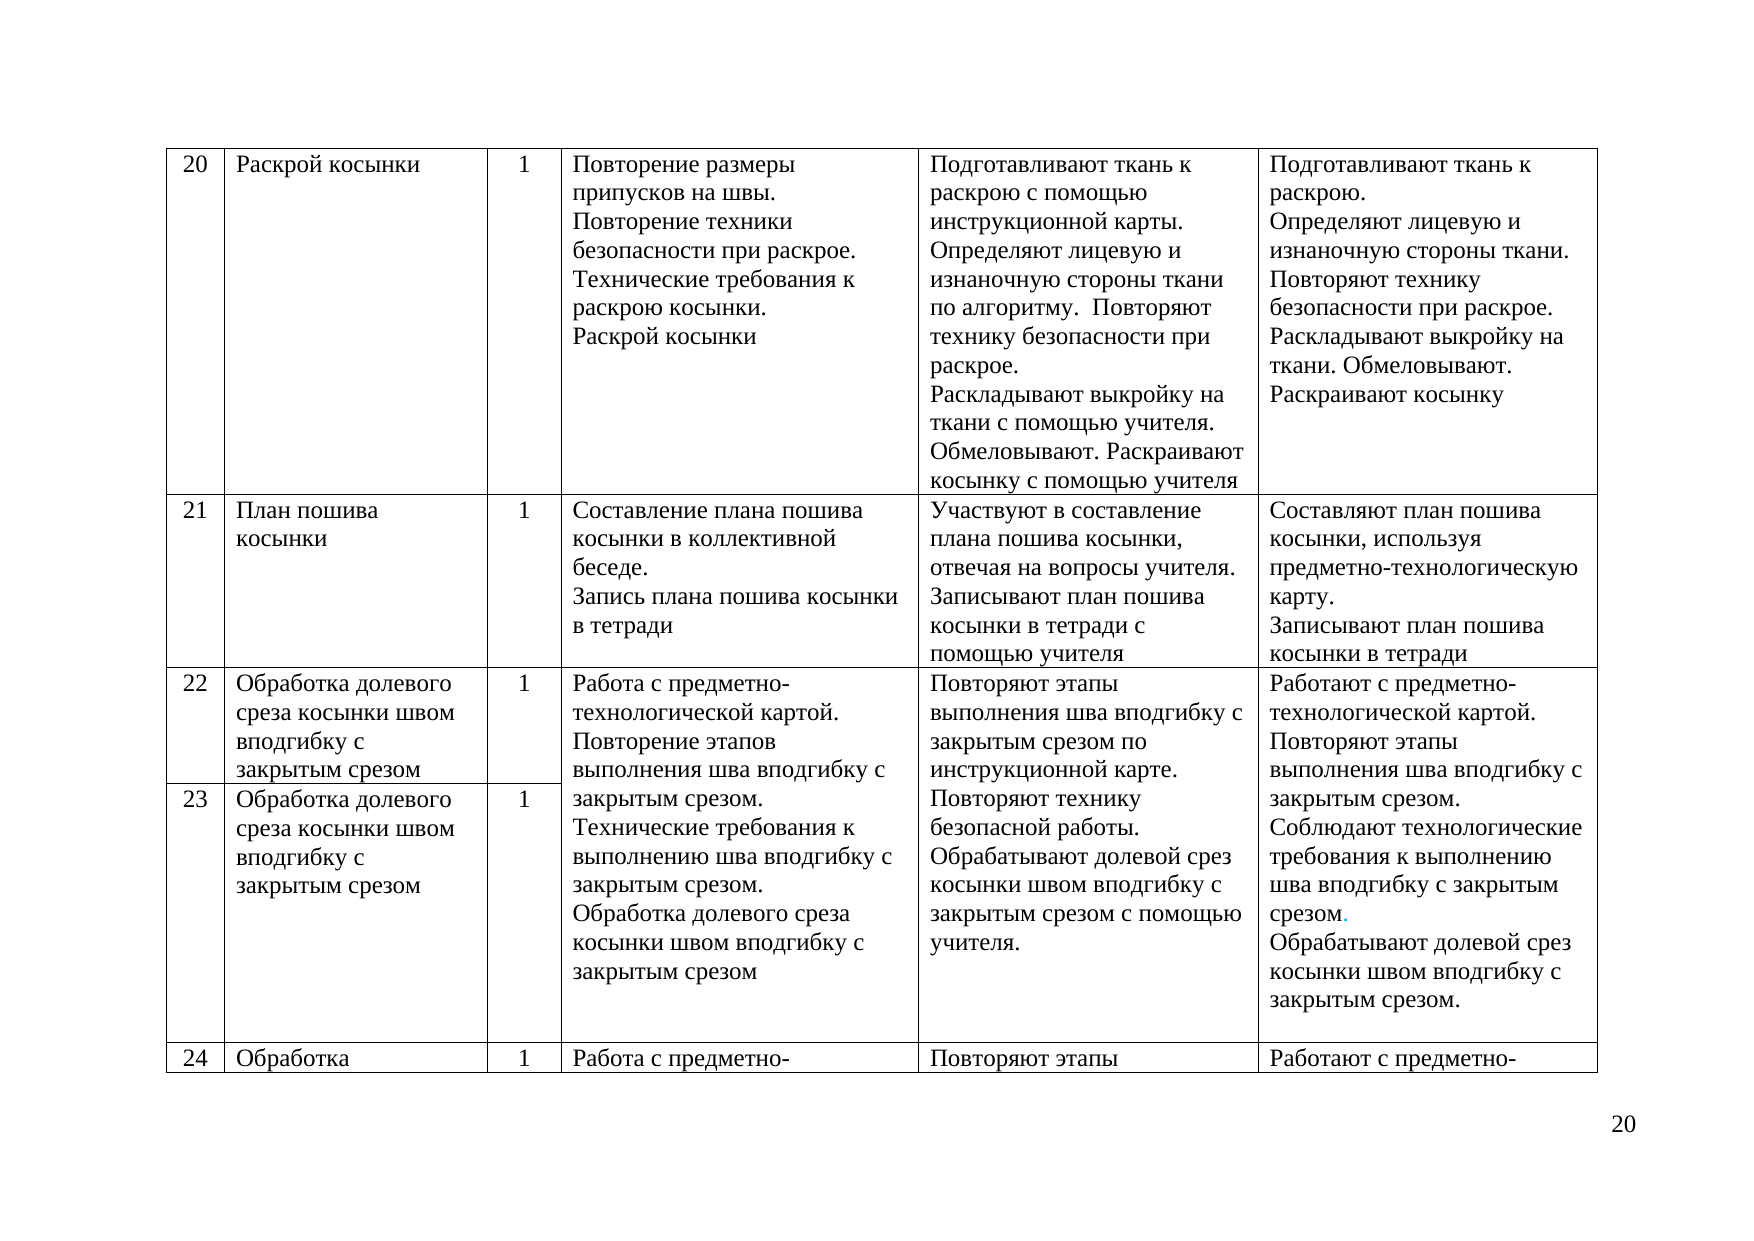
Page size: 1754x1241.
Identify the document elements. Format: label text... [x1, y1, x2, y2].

table_cell 1 [488, 1043, 561, 1072]
table_header Подготавливают ткань к раскрою. Определяют лицевую и изнаночную стороны ткани. Повторяют технику безопасности при раскрое. Раскладывают выкройку на ткани. Обмеловывают. Раскраивают косынку [1259, 149, 1597, 494]
table_header Раскрой косынки [225, 149, 487, 494]
table_cell 22 [167, 668, 224, 783]
table_cell 1 [488, 784, 561, 1042]
table_cell Составление плана пошива косынки в коллективной беседе. Запись плана пошива косынки в тетради [562, 495, 918, 667]
table_cell Участвуют в составление плана пошива косынки, отвечая на вопросы учителя. Записывают план пошива косынки в тетради с помощью учителя [919, 495, 1258, 667]
table_cell План пошива косынки [225, 495, 487, 667]
table_cell Работа с предметно-технологической картой. Повторение этапов выполнения шва вподгибку с закрытым срезом. Технические требования к выполнению шва вподгибку с закрытым срезом. Обработка долевого среза косынки швом вподгибку с закрытым срезом [562, 668, 918, 1042]
table_cell 1 [488, 495, 561, 667]
table_cell Обработка долевого среза косынки швом вподгибку с закрытым срезом [225, 784, 487, 1042]
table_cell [562, 1043, 918, 1072]
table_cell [1259, 1043, 1597, 1072]
table_cell Работают с предметно-технологической картой. Повторяют этапы выполнения шва вподгибку с закрытым срезом. Соблюдают технологические требования к выполнению шва вподгибку с закрытым срезом. Обрабатывают долевой срез косынки швом вподгибку с закрытым срезом. [1259, 668, 1597, 1042]
table_header 20 [167, 149, 224, 494]
table_cell 1 [488, 668, 561, 783]
table_header 1 [488, 149, 561, 494]
table_cell 23 [167, 784, 224, 1042]
table_header Подготавливают ткань к раскрою с помощью инструкционной карты. Определяют лицевую и изнаночную стороны ткани по алгоритму. Повторяют технику безопасности при раскрое. Раскладывают выкройку на ткани с помощью учителя. Обмеловывают. Раскраивают косынку с помощью учителя [919, 149, 1258, 494]
table_header Повторение размеры припусков на швы. Повторение техники безопасности при раскрое. Технические требования к раскрою косынки. Раскрой косынки [562, 149, 918, 494]
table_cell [919, 1043, 1258, 1072]
table_cell Повторяют этапы выполнения шва вподгибку с закрытым срезом по инструкционной карте. Повторяют технику безопасной работы. Обрабатывают долевой срез косынки швом вподгибку с закрытым срезом с помощью учителя. [919, 668, 1258, 1042]
table_cell Обработка долевого среза косынки швом вподгибку с закрытым срезом [225, 668, 487, 783]
table_cell 24 [167, 1043, 224, 1072]
table_cell 21 [167, 495, 224, 667]
table_cell Составляют план пошива косынки, используя предметно-технологическую карту. Записывают план пошива косынки в тетради [1259, 495, 1597, 667]
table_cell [225, 1043, 487, 1072]
